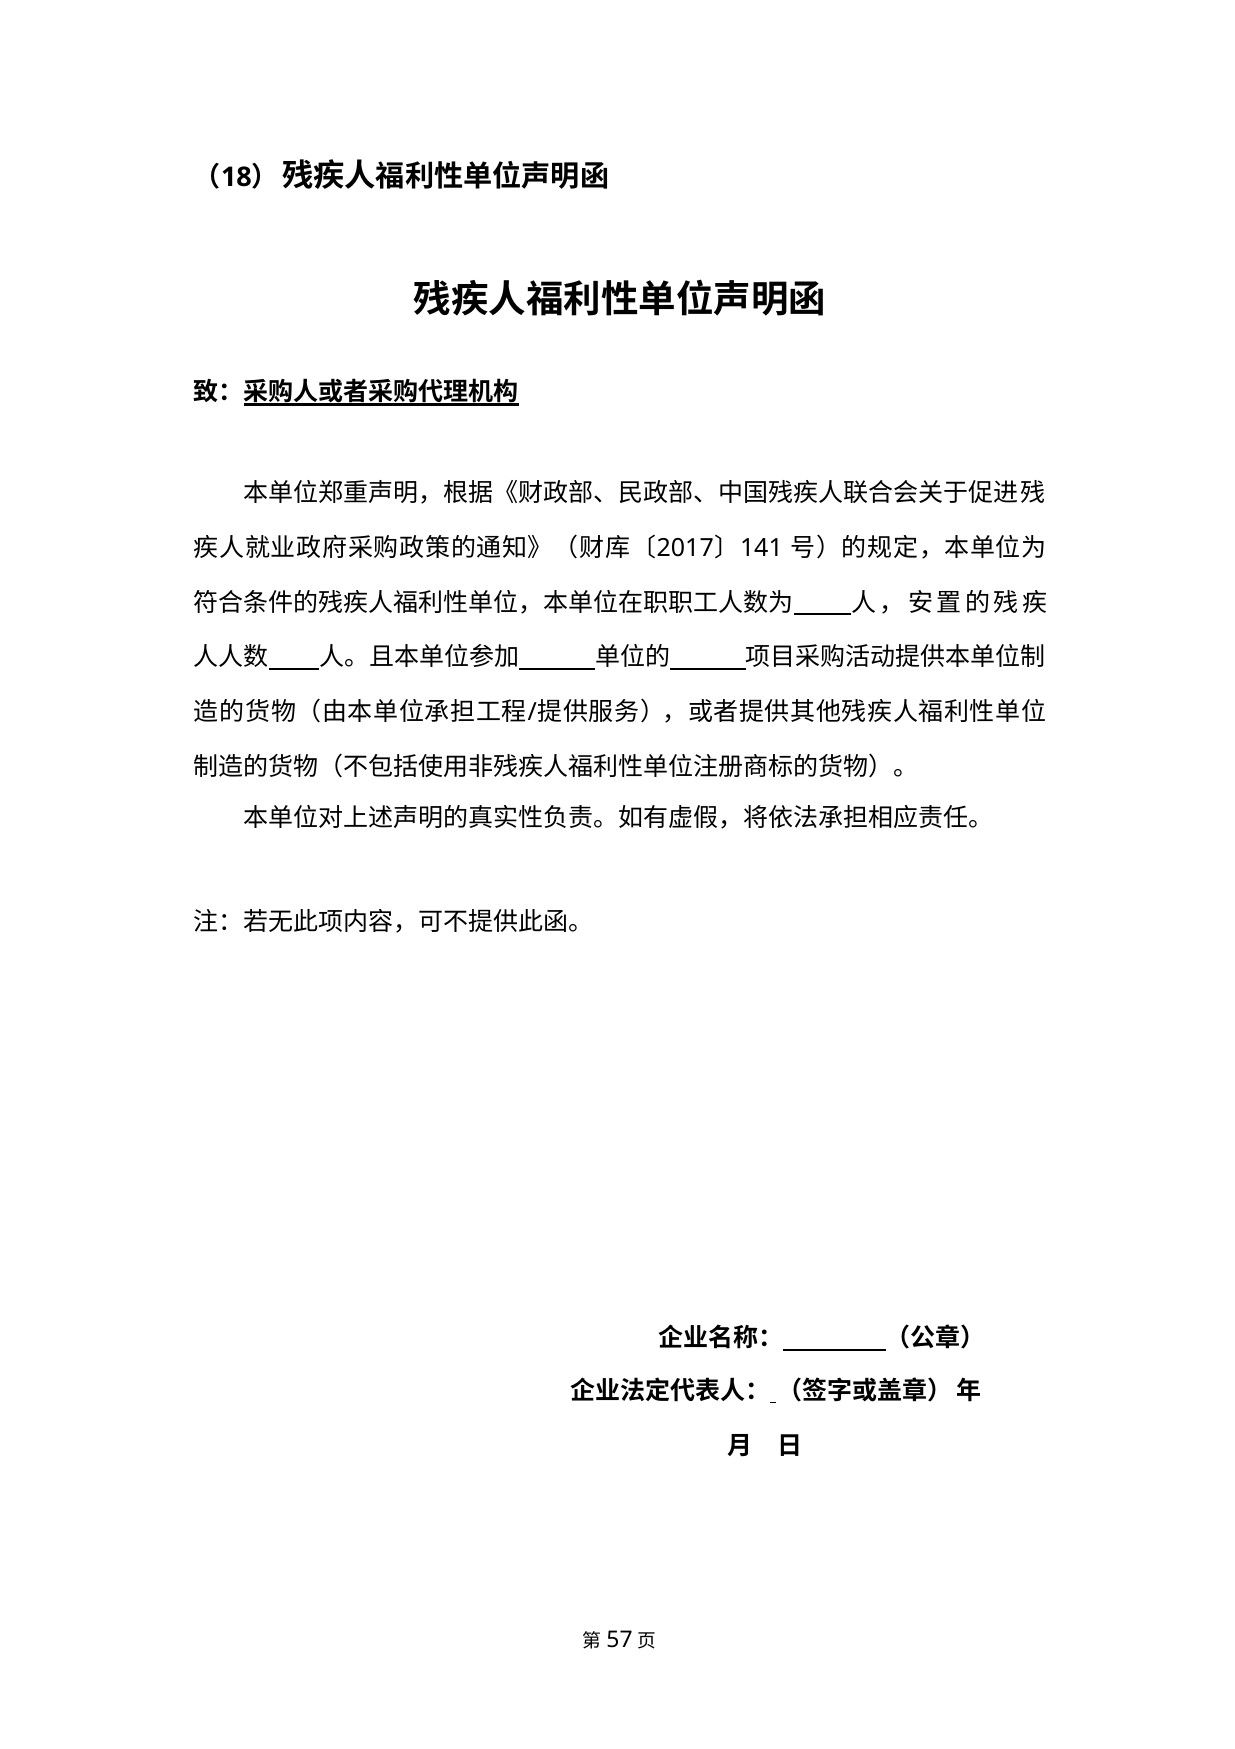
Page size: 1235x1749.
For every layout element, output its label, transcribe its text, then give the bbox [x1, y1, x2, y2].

text 注：若无此项内容，可不提供此函。 [194, 902, 1109, 938]
text 残疾人福利性单位声明函 [413, 269, 1109, 323]
subtitle 致：采购人或者采购代理机构 [194, 372, 1109, 408]
subtitle 企业名称： （公章） [658, 1318, 1109, 1354]
list 残疾人福利性单位声明函 [194, 150, 1109, 195]
text 本单位对上述声明的真实性负责。如有虚假，将依法承担相应责任。 [244, 801, 1109, 832]
text 本单位郑重声明，根据《财政部、民政部、中国残疾人联合会关于促进残疾人就业政府采购政策的通知》（财库〔2017〕141 号）的规定，本单位为符合条件的残疾人福利性单位，本单位在职职工人数为 人，安置的残疾人人数 人。且本单位参加 单位的 项目采购活动提供本单位制造的货物（由本单位承担工程/提供服务），或者提供其他残疾人福利性单位制造的货物（不包括使用非残疾人福利性单位注册商标的货物）。 [194, 473, 1047, 782]
subtitle 企业法定代表人： （签字或盖章） 年 月 日 [570, 1371, 1048, 1462]
